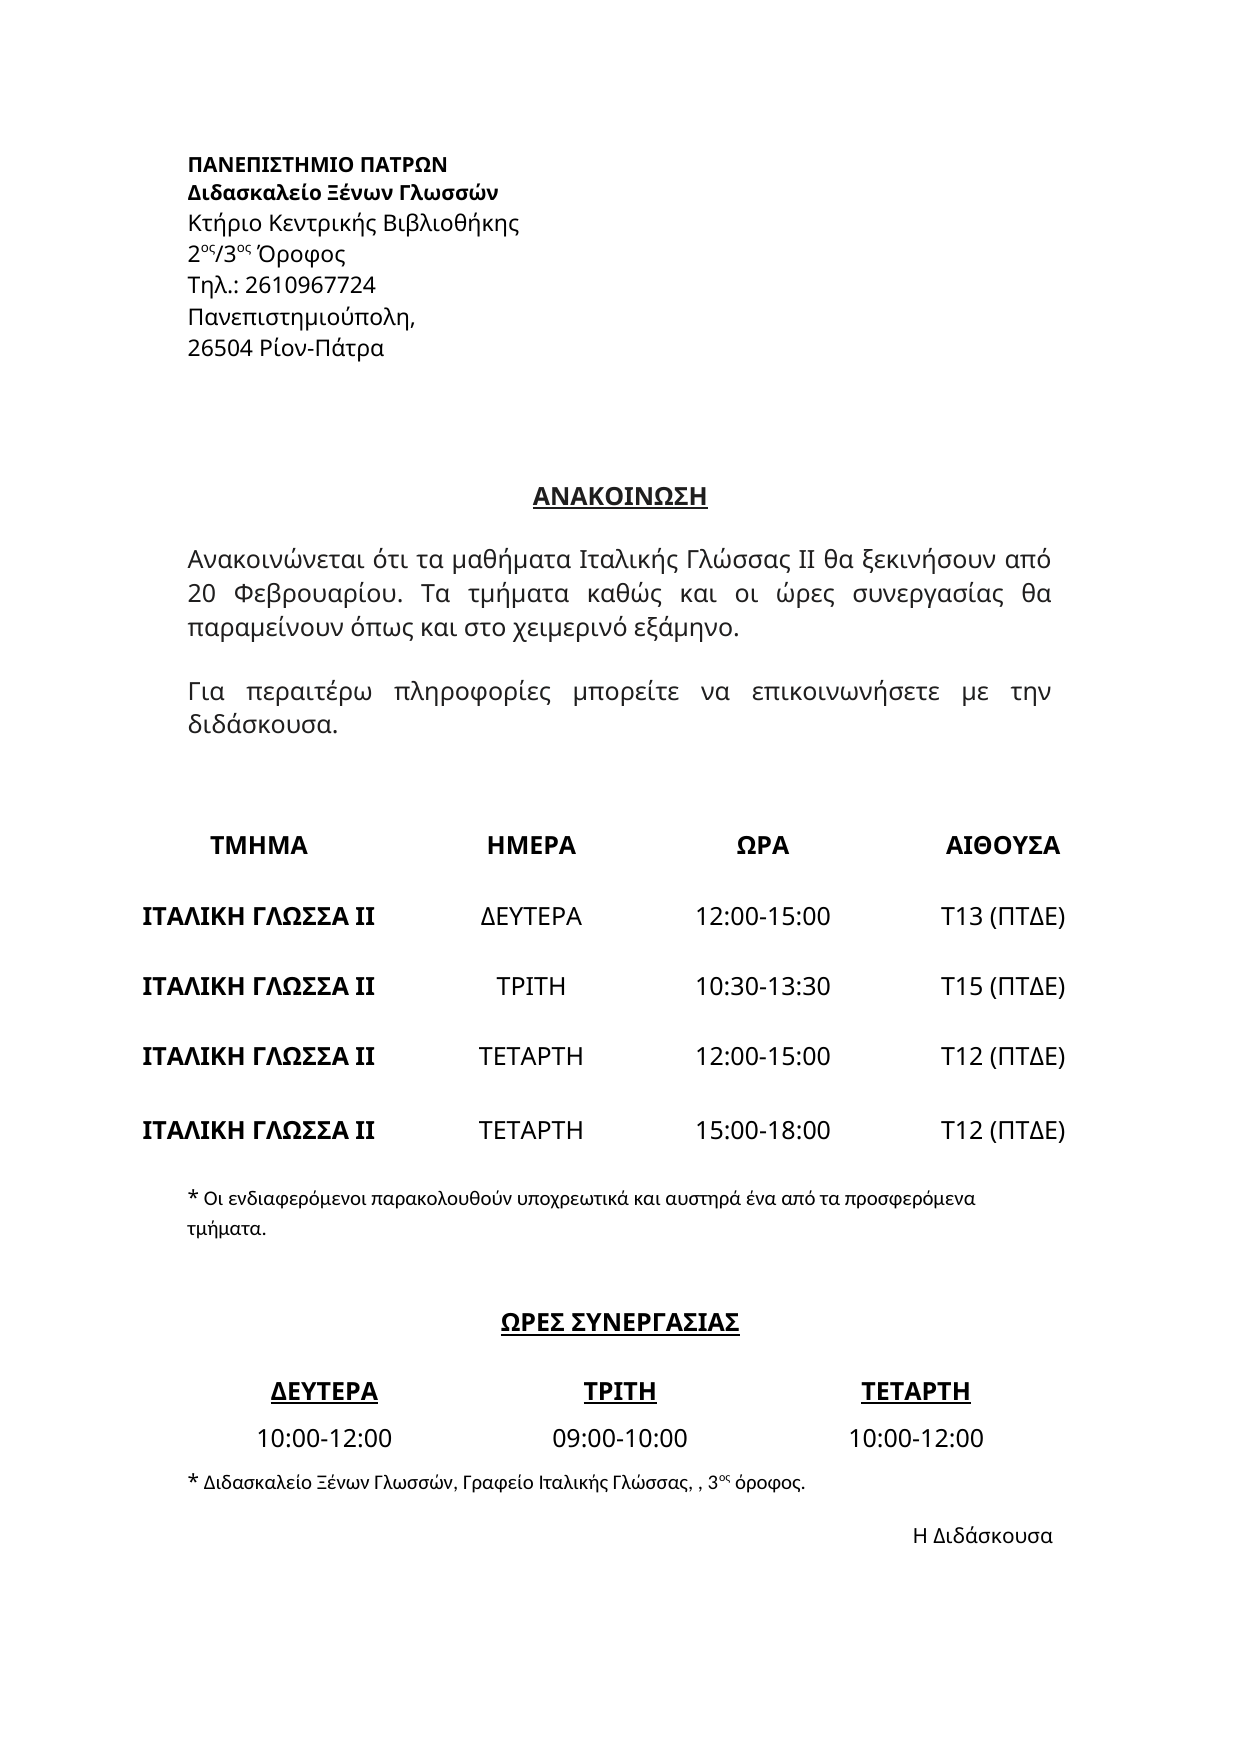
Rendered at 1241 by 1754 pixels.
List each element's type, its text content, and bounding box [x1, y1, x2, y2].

text Κτήριο Κεντρικής Βιβλιοθήκης [187, 207, 1053, 238]
table_header ΩΡΑ [653, 828, 873, 898]
text 2ος/3ος Όροφος [187, 238, 1053, 269]
table_header ΤΜΗΜΑ [107, 828, 410, 898]
text * Διδασκαλείο Ξένων Γλωσσών, Γραφείο Ιταλικής Γλώσσας, , 3ος όροφος. [187, 1467, 1053, 1496]
text ΑΝΑΚΟΙΝΩΣΗ [187, 478, 1053, 513]
table_cell 12:00-15:00 [653, 898, 873, 968]
table_cell 10:00-12:00 [768, 1420, 1064, 1467]
table_header ΗΜΕΡΑ [410, 828, 652, 898]
table_cell Τ12 (ΠΤΔΕ) [873, 1113, 1133, 1183]
table_cell 10:00-12:00 [176, 1420, 472, 1467]
text 26504 Ρίον-Πάτρα [187, 332, 1053, 363]
table_cell 12:00-15:00 [653, 1039, 873, 1113]
text Για περαιτέρω πληροφορίες μπορείτε να επικοινωνήσετε με την διδάσκουσα. [187, 673, 1053, 741]
text * Οι ενδιαφερόμενοι παρακολουθούν υποχρεωτικά και αυστηρά ένα από τα προσφερόμενα τμήματα. [187, 1183, 1053, 1241]
table_header ΤΕΤΑΡΤΗ [768, 1373, 1064, 1420]
text ΠΑΝΕΠΙΣΤΗΜΙΟ ΠΑΤΡΩΝ [187, 150, 1053, 178]
table_cell 09:00-10:00 [472, 1420, 768, 1467]
table_cell ΙΤΑΛΙΚΗ ΓΛΩΣΣΑ ΙI [107, 969, 410, 1039]
text Τηλ.: 2610967724 [187, 269, 1053, 301]
table_cell Τ15 (ΠΤΔΕ) [873, 969, 1133, 1039]
table_cell ΤΕΤΑΡΤΗ [410, 1039, 652, 1113]
text ΩΡΕΣ ΣΥΝΕΡΓΑΣΙΑΣ [187, 1305, 1053, 1339]
table_cell Τ12 (ΠΤΔΕ) [873, 1039, 1133, 1113]
table_cell 15:00-18:00 [653, 1113, 873, 1183]
table_cell ΙΤΑΛΙΚΗ ΓΛΩΣΣΑ ΙI [107, 898, 410, 968]
text Η Διδάσκουσα [187, 1521, 1053, 1549]
table_cell 10:30-13:30 [653, 969, 873, 1039]
text Ανακοινώνεται ότι τα μαθήματα Ιταλικής Γλώσσας ΙΙ θα ξεκινήσουν από 20 Φεβρουαρίου. Τα τμήματα καθώς και οι ώρες συνεργασίας θα παραμείνουν όπως και στο χειμερινό εξάμηνο. [187, 542, 1053, 644]
table_cell ΤΡΙΤΗ [410, 969, 652, 1039]
table_cell ΤΕΤΑΡΤΗ [410, 1113, 652, 1183]
table_header ΔΕΥΤΕΡΑ [176, 1373, 472, 1420]
table_cell ΔΕΥΤΕΡΑ [410, 898, 652, 968]
table_header ΑΙΘΟΥΣΑ [873, 828, 1133, 898]
text Διδασκαλείο Ξένων Γλωσσών [187, 178, 1053, 207]
table_header ΤΡΙΤΗ [472, 1373, 768, 1420]
table_cell ΙΤΑΛΙΚΗ ΓΛΩΣΣΑ ΙI [107, 1039, 410, 1113]
table_cell Τ13 (ΠΤΔΕ) [873, 898, 1133, 968]
text Πανεπιστημιούπολη, [187, 301, 1053, 332]
table_cell ΙΤΑΛΙΚΗ ΓΛΩΣΣΑ ΙI [107, 1113, 410, 1183]
